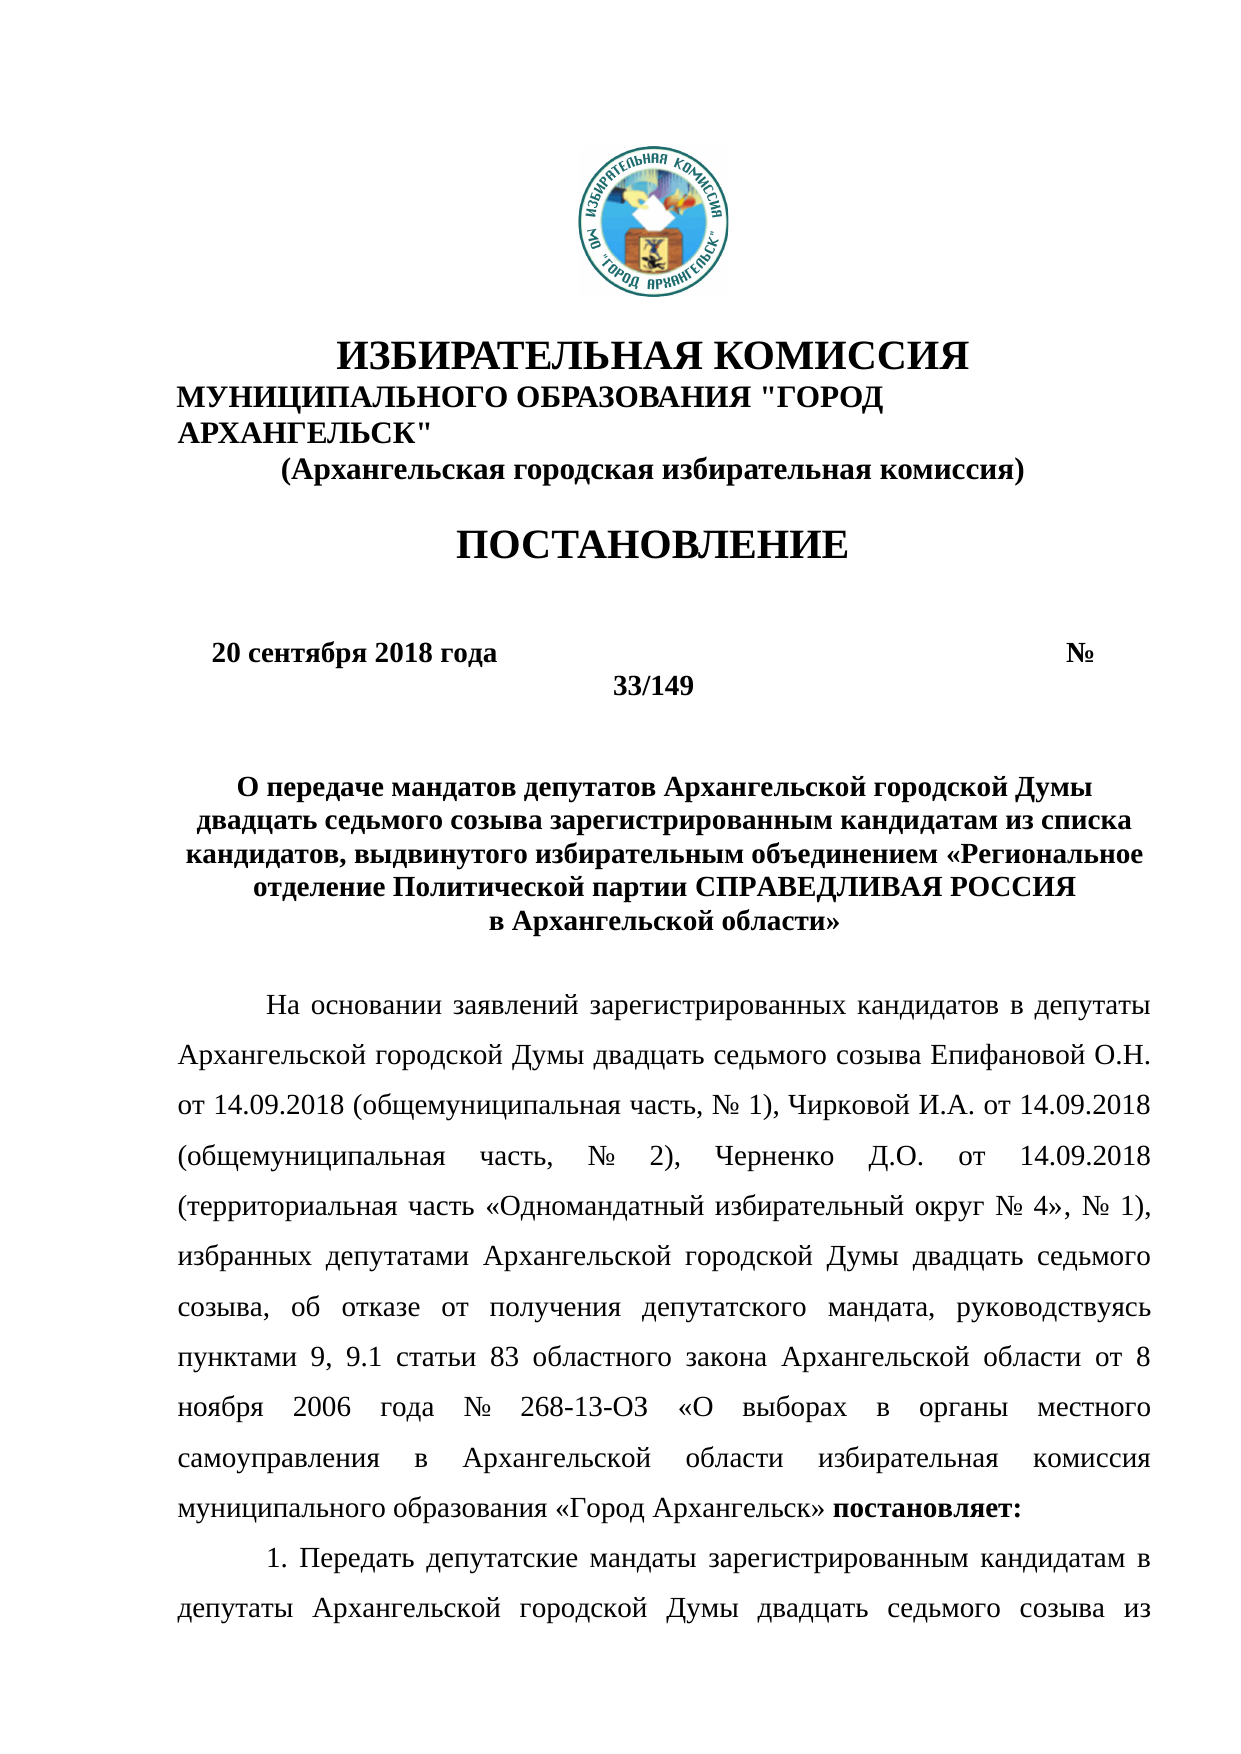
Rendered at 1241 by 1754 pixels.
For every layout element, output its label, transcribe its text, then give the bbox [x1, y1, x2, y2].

text О передаче мандатов депутатов Архангельской городской Думы двадцать седьмого созыва зарегистрированным кандидатам из списка кандидатов, выдвинутого избирательным объединением «Региональное отделение Политической партии СПРАВЕДЛИВАЯ РОССИЯ [177, 769, 1152, 903]
picture [578, 146, 729, 297]
table_header ИЗБИРАТЕЛЬНАЯ КОМИССИЯ МУНИЦИПАЛЬНОГО ОБРАЗОВАНИЯ "ГОРОД АРХАНГЕЛЬСК" (Архангельская городская избирательная комиссия) ПОСТАНОВЛЕНИЕ 20 сентября 2018 года № 33/149 [166, 147, 1141, 769]
text На основании заявлений зарегистрированных кандидатов в депутаты Архангельской городской Думы двадцать седьмого созыва Епифановой О.Н. от 14.09.2018 (общемуниципальная часть, № 1), Чирковой И.А. от 14.09.2018 (общемуниципальная часть, № 2), Черненко Д.О. от 14.09.2018 (территориальная часть «Одномандатный избирательный округ № 4», № 1), избранных депутатами Архангельской городской Думы двадцать седьмого созыва, об отказе от получения депутатского мандата, руководствуясь пунктами 9, 9.1 статьи 83 областного закона Архангельской области от 8 ноября 2006 года № 268-13-ОЗ «О выборах в органы местного самоуправления в Архангельской области избирательная комиссия муниципального образования «Город Архангельск» постановляет: [177, 987, 1152, 1523]
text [177, 1540, 1152, 1624]
text в Архангельской области» [177, 903, 1152, 937]
